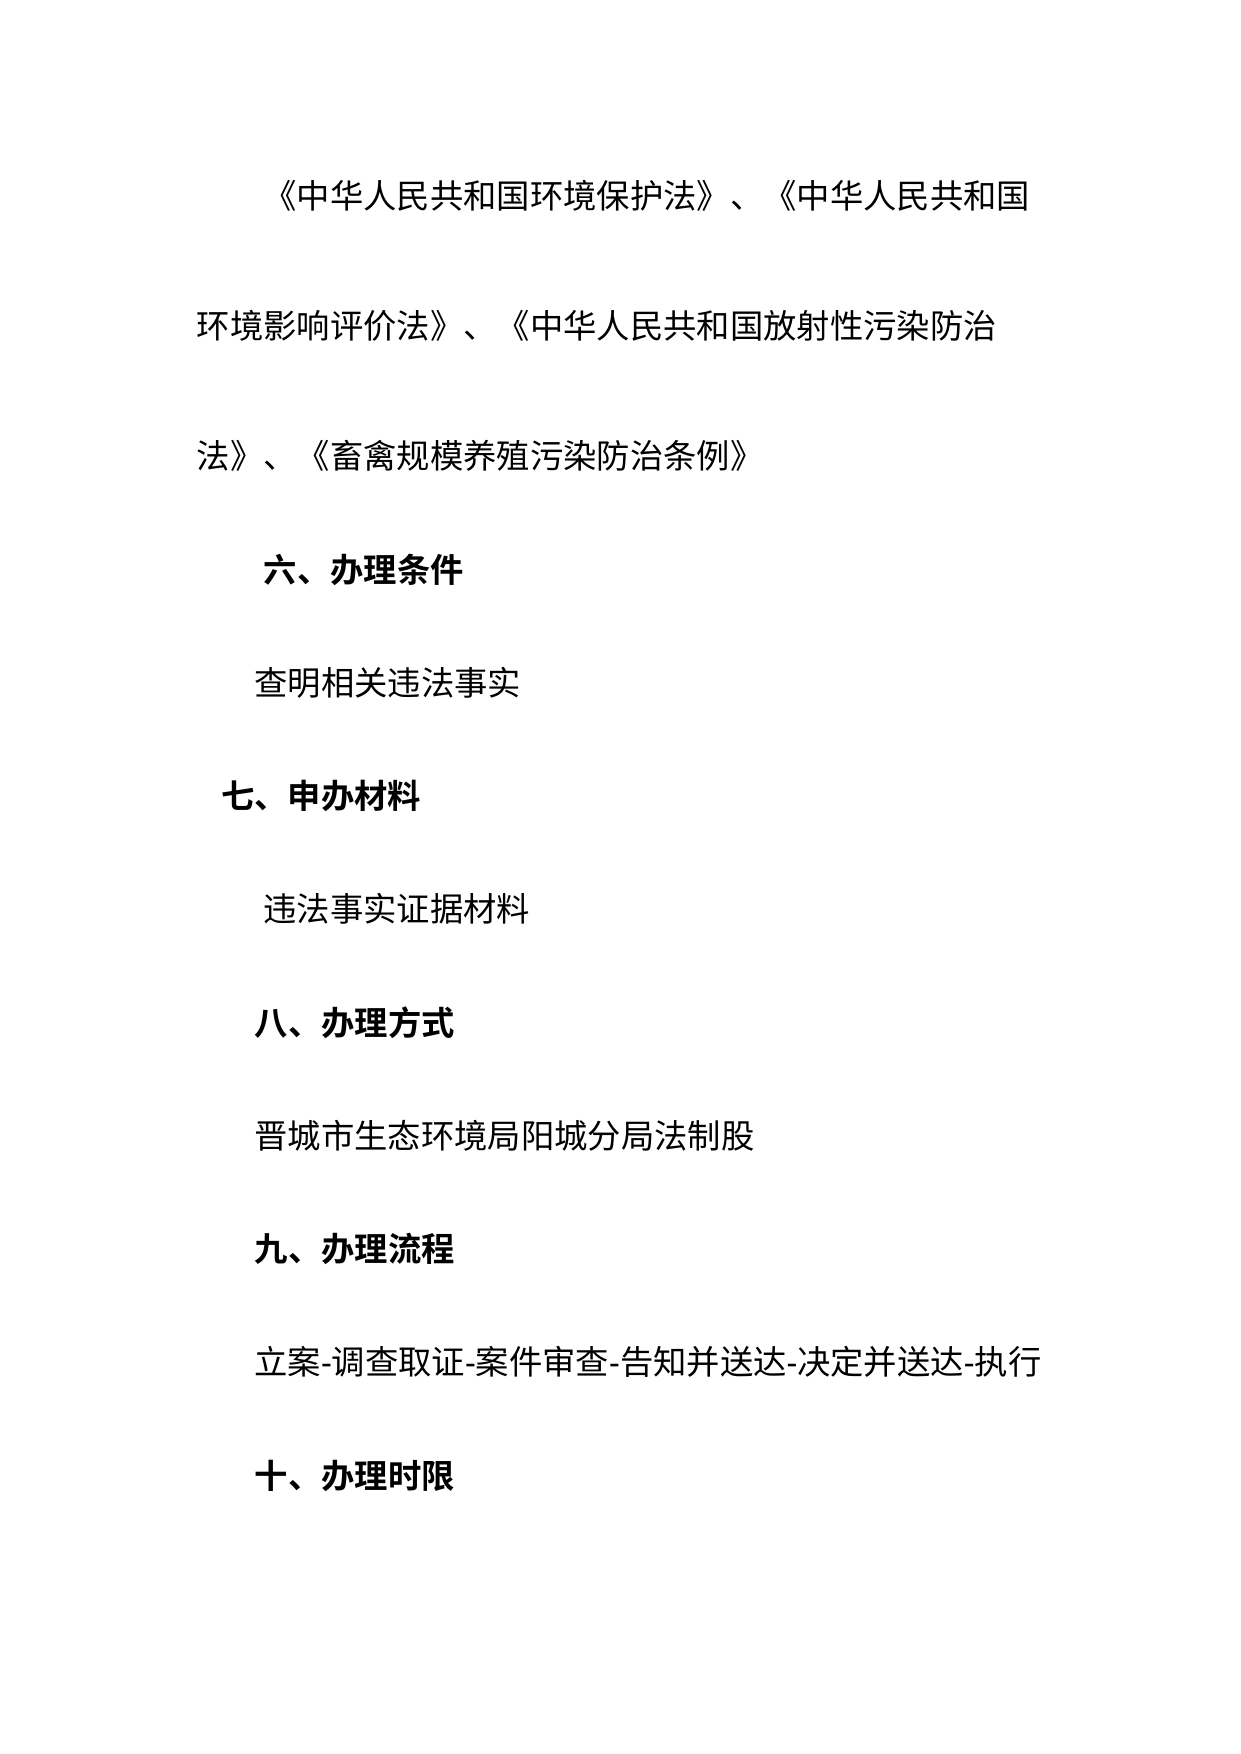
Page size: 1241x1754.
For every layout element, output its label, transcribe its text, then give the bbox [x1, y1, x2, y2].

text 查明相关违法事实 [187, 648, 1053, 713]
list 《中华人民共和国环境保护法》、《中华人民共和国环境影响评价法》、《中华人民共和国放射性污染防治法》、《畜禽规模养殖污染防治条例》 [197, 162, 1053, 487]
text 八、办理方式 [187, 988, 1053, 1053]
list 违法事实证据材料 [197, 875, 1053, 940]
list 晋城市生态环境局阳城分局法制股 [187, 1101, 1053, 1166]
list 六、办理条件 [197, 535, 1053, 600]
list 立案-调查取证-案件审查-告知并送达-决定并送达-执行 [187, 1328, 1053, 1393]
list 十、办理时限 [187, 1441, 1053, 1506]
list 七、申办材料 [187, 762, 1053, 827]
text 九、办理流程 [187, 1214, 1053, 1279]
